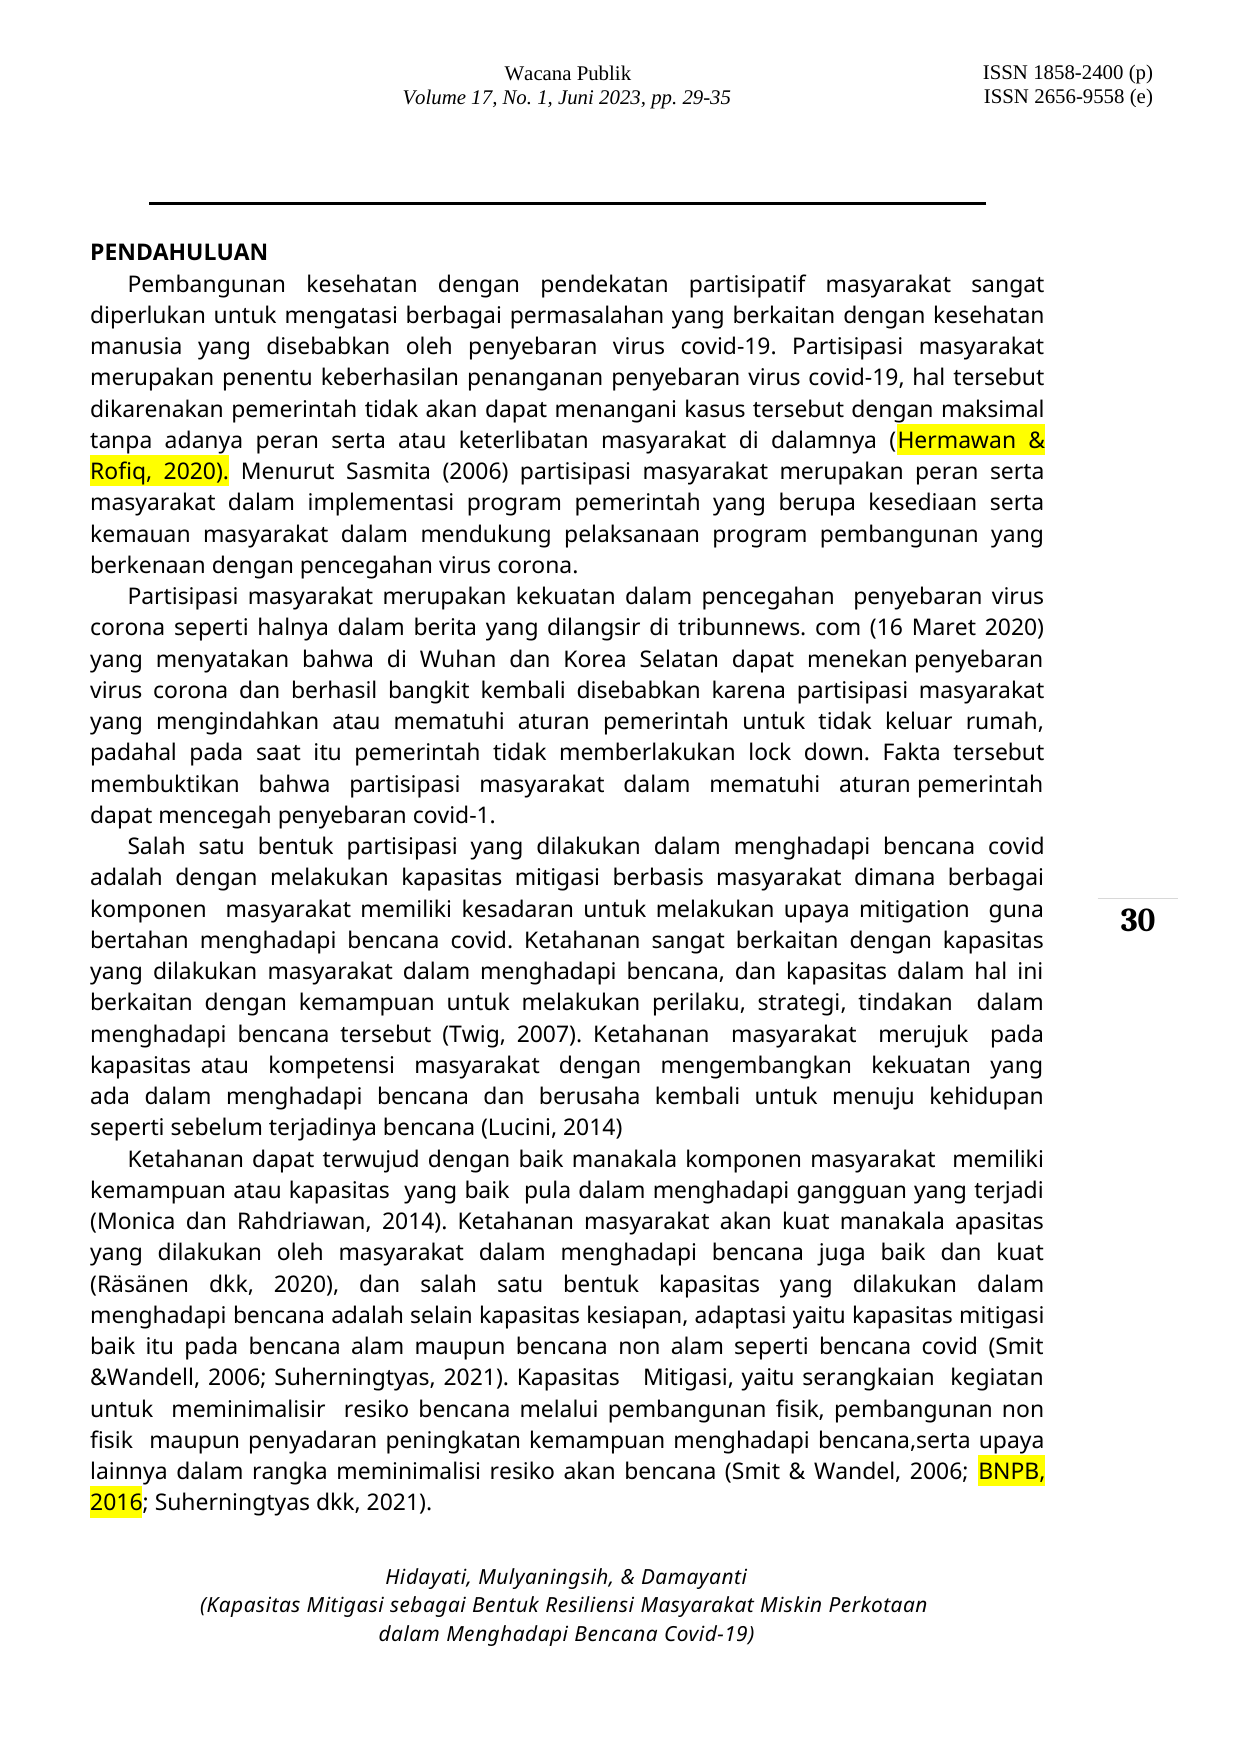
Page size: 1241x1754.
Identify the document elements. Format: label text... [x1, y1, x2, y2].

text Pembangunan kesehatan dengan pendekatan partisipatif masyarakat sangat diperlukan untuk mengatasi berbagai permasalahan yang berkaitan dengan kesehatan manusia yang disebabkan oleh penyebaran virus covid-19. Partisipasi masyarakat merupakan penentu keberhasilan penanganan penyebaran virus covid-19, hal tersebut dikarenakan pemerintah tidak akan dapat menangani kasus tersebut dengan maksimal tanpa adanya peran serta atau keterlibatan masyarakat di dalamnya (Hermawan & Rofiq, 2020). Menurut Sasmita (2006) partisipasi masyarakat merupakan peran serta masyarakat dalam implementasi program pemerintah yang berupa kesediaan serta kemauan masyarakat dalam mendukung pelaksanaan program pembangunan yang berkenaan dengan pencegahan virus corona. [90, 268, 1045, 580]
subtitle PENDAHULUAN [90, 236, 1045, 268]
text Ketahanan dapat terwujud dengan baik manakala komponen masyarakat memiliki kemampuan atau kapasitas yang baik pula dalam menghadapi gangguan yang terjadi (Monica dan Rahdriawan, 2014). Ketahanan masyarakat akan kuat manakala apasitas yang dilakukan oleh masyarakat dalam menghadapi bencana juga baik dan kuat (Räsänen dkk, 2020), dan salah satu bentuk kapasitas yang dilakukan dalam menghadapi bencana adalah selain kapasitas kesiapan, adaptasi yaitu kapasitas mitigasi baik itu pada bencana alam maupun bencana non alam seperti bencana covid (Smit &Wandell, 2006; Suherningtyas, 2021). Kapasitas Mitigasi, yaitu serangkaian kegiatan untuk meminimalisir resiko bencana melalui pembangunan fisik, pembangunan non fisik maupun penyadaran peningkatan kemampuan menghadapi bencana,serta upaya lainnya dalam rangka meminimalisi resiko akan bencana (Smit & Wandel, 2006; BNPB, 2016; Suherningtyas dkk, 2021). [90, 1143, 1045, 1518]
text Partisipasi masyarakat merupakan kekuatan dalam pencegahan penyebaran virus corona seperti halnya dalam berita yang dilangsir di tribunnews. com (16 Maret 2020) yang menyatakan bahwa di Wuhan dan Korea Selatan dapat menekan penyebaran virus corona dan berhasil bangkit kembali disebabkan karena partisipasi masyarakat yang mengindahkan atau mematuhi aturan pemerintah untuk tidak keluar rumah, padahal pada saat itu pemerintah tidak memberlakukan lock down. Fakta tersebut membuktikan bahwa partisipasi masyarakat dalam mematuhi aturan pemerintah dapat mencegah penyebaran covid-1. [90, 580, 1045, 830]
text Salah satu bentuk partisipasi yang dilakukan dalam menghadapi bencana covid adalah dengan melakukan kapasitas mitigasi berbasis masyarakat dimana berbagai komponen masyarakat memiliki kesadaran untuk melakukan upaya mitigation guna bertahan menghadapi bencana covid. Ketahanan sangat berkaitan dengan kapasitas yang dilakukan masyarakat dalam menghadapi bencana, dan kapasitas dalam hal ini berkaitan dengan kemampuan untuk melakukan perilaku, strategi, tindakan dalam menghadapi bencana tersebut (Twig, 2007). Ketahanan masyarakat merujuk pada kapasitas atau kompetensi masyarakat dengan mengembangkan kekuatan yang ada dalam menghadapi bencana dan berusaha kembali untuk menuju kehidupan seperti sebelum terjadinya bencana (Lucini, 2014) [90, 830, 1045, 1143]
